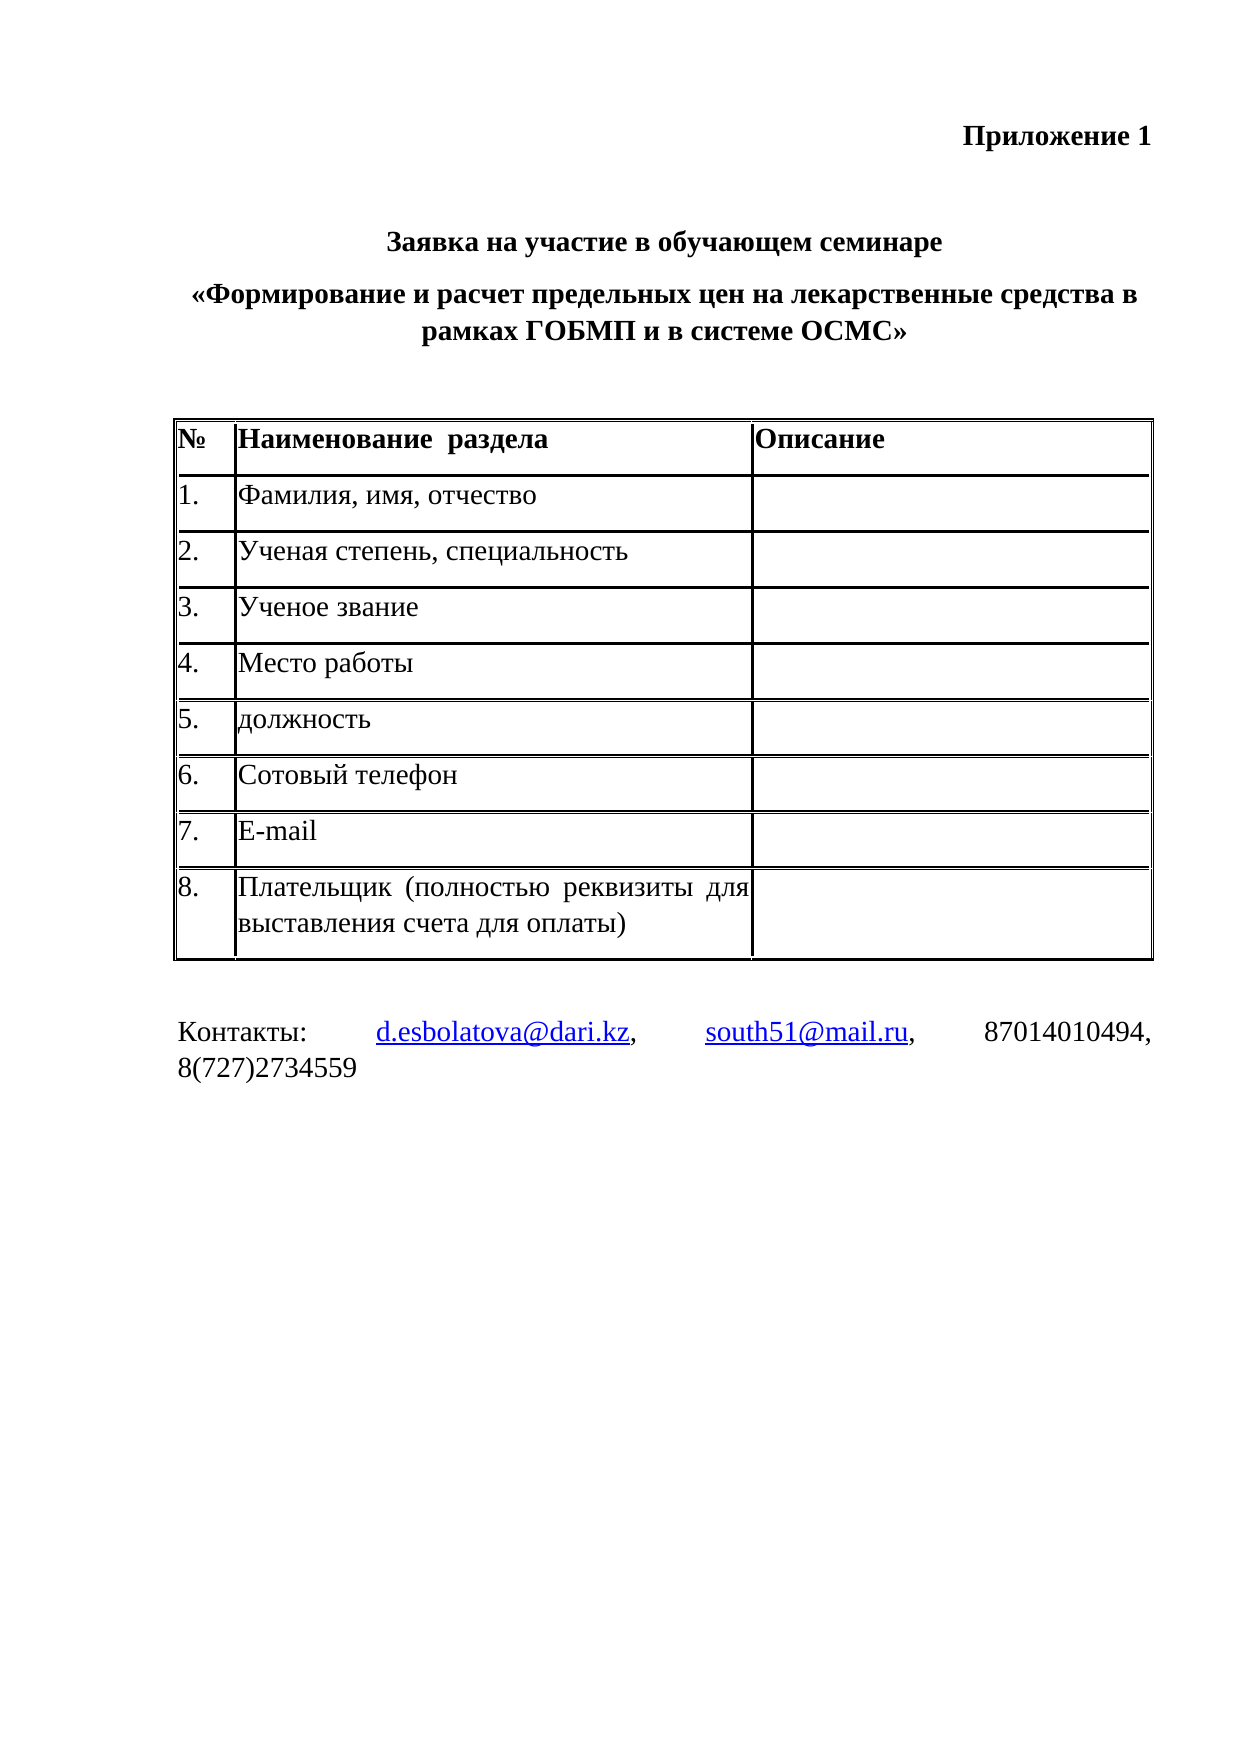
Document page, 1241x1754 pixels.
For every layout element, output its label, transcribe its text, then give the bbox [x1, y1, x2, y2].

table_cell [177, 698, 234, 754]
table_cell [754, 810, 1151, 866]
table_cell [754, 698, 1151, 754]
table_header Наименование раздела [235, 420, 752, 474]
table_cell [177, 810, 234, 866]
table_header Описание [752, 422, 1151, 474]
table_cell E-mail [237, 814, 751, 866]
table_cell [754, 754, 1151, 810]
table_cell [752, 866, 1151, 958]
table_cell Ученая степень, специальность [237, 533, 751, 586]
table_cell [754, 474, 1151, 530]
table_cell должность [237, 702, 751, 754]
text «Формирование и расчет предельных цен на лекарственные средства в рамках ГОБМП и в системе ОСМС» [177, 277, 1152, 346]
table_cell [177, 754, 234, 810]
table_cell Ученое звание [237, 589, 751, 642]
text Приложение 1 [177, 118, 1152, 152]
table_cell Место работы [237, 645, 751, 698]
table_cell [177, 866, 235, 958]
table_cell Плательщик (полностью реквизиты для выставления счета для оплаты) [235, 870, 752, 958]
table_cell [754, 642, 1151, 698]
text Контакты: d.esbolatova@dari.kz, south51@mail.ru, 87014010494, 8(727)2734559 [177, 1014, 1152, 1083]
table_header № [177, 422, 235, 474]
table_cell [754, 586, 1151, 642]
table_cell Фамилия, имя, отчество [237, 477, 751, 530]
table_cell [754, 530, 1151, 586]
table_cell [177, 530, 234, 586]
table_cell Сотовый телефон [237, 758, 751, 810]
table_cell [177, 474, 234, 530]
table_cell [177, 586, 234, 642]
table_cell [177, 642, 234, 698]
text Заявка на участие в обучающем семинаре [177, 224, 1152, 257]
